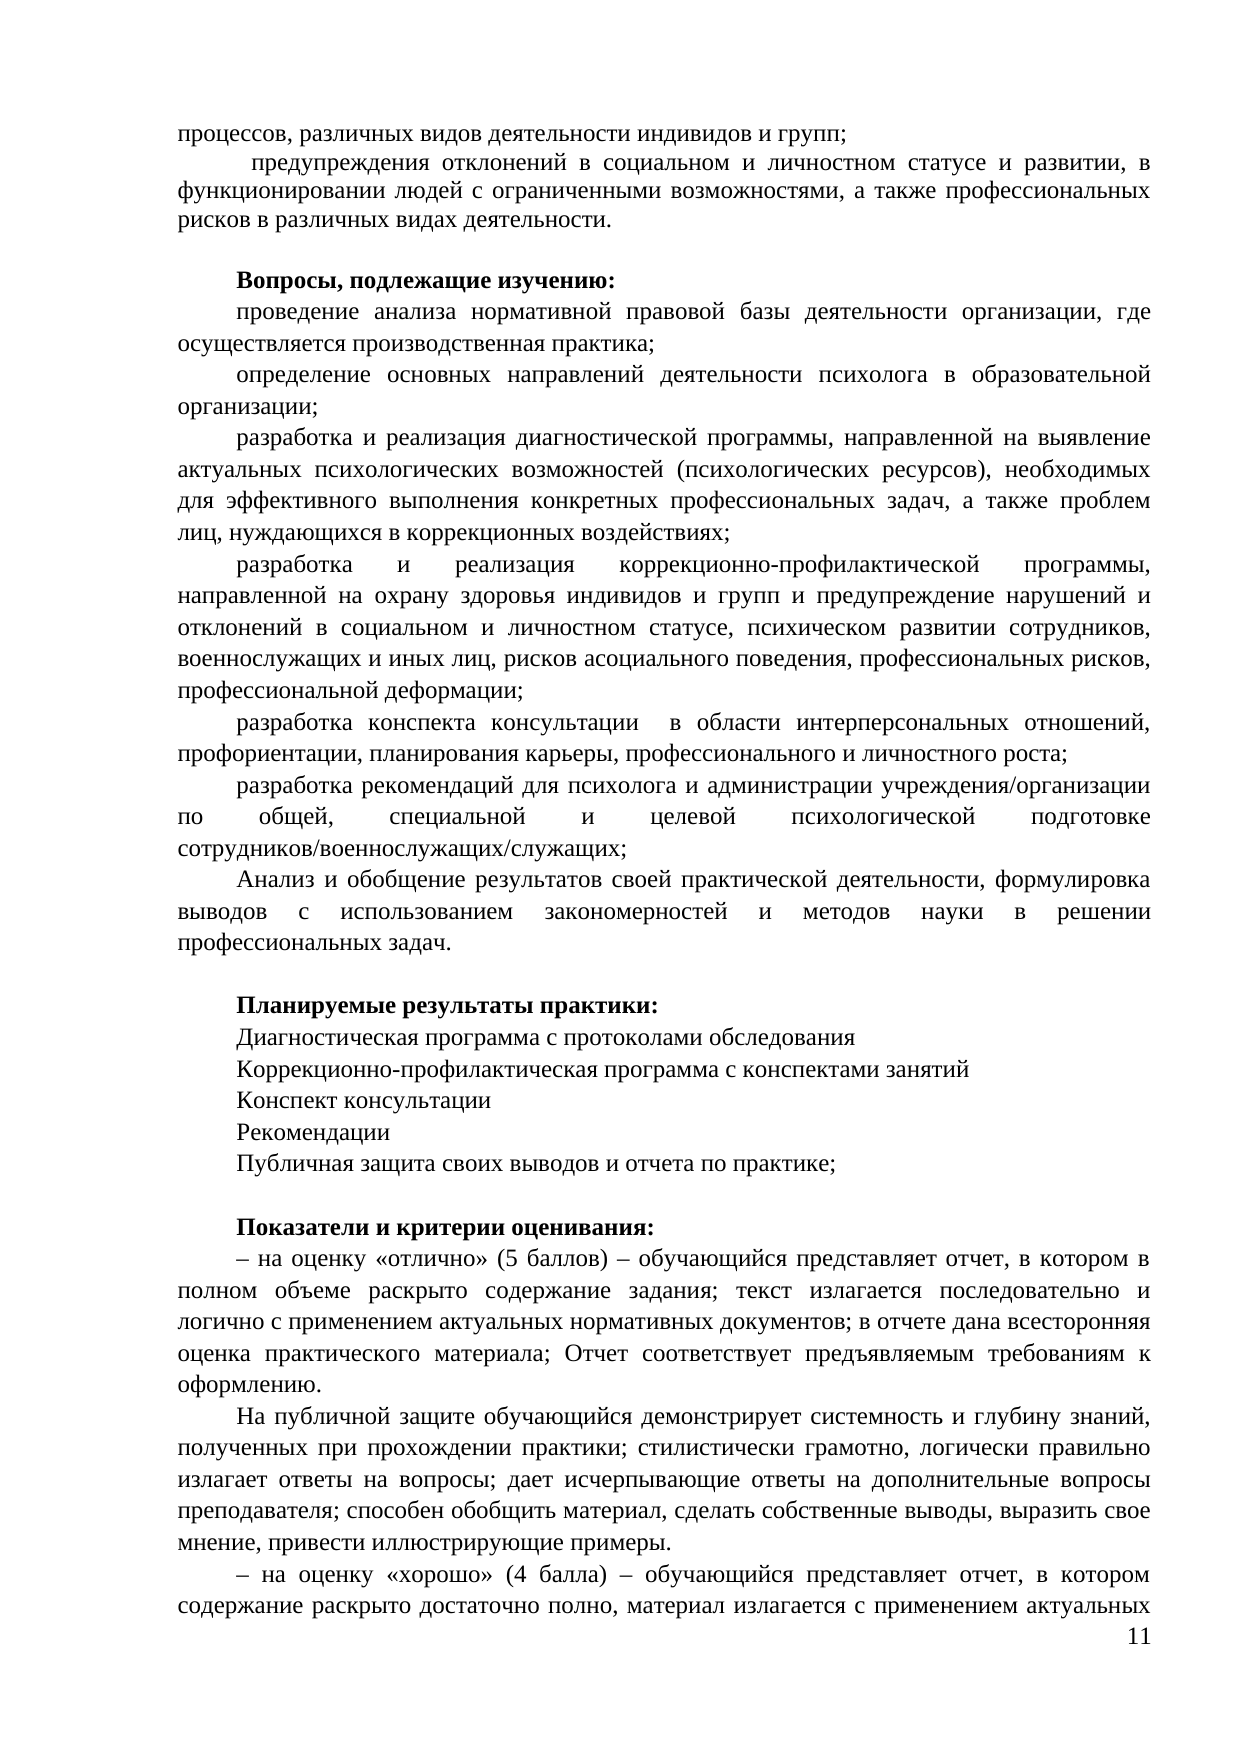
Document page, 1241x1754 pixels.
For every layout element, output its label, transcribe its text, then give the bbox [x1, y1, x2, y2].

text – на оценку «отлично» (5 баллов) – обучающийся представляет отчет, в котором в полном объеме раскрыто содержание задания; текст излагается последовательно и логично с применением актуальных нормативных документов; в отчете дана всесторонняя оценка практического материала; Отчет соответствует предъявляемым требованиям к оформлению. [177, 1243, 1152, 1398]
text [177, 1559, 1152, 1619]
text Коррекционно-профилактическая программа с конспектами занятий [177, 1054, 1152, 1082]
text Вопросы, подлежащие изучению: [177, 265, 1152, 293]
text На публичной защите обучающийся демонстрирует системность и глубину знаний, полученных при прохождении практики; стилистически грамотно, логически правильно излагает ответы на вопросы; дает исчерпывающие ответы на дополнительные вопросы преподавателя; способен обобщить материал, сделать собственные выводы, выразить свое мнение, привести иллюстрирующие примеры. [177, 1401, 1152, 1556]
text Анализ и обобщение результатов своей практической деятельности, формулировка выводов с использованием закономерностей и методов науки в решении профессиональных задач. [177, 864, 1152, 956]
text проведение анализа нормативной правовой базы деятельности организации, где осуществляется производственная практика; [177, 296, 1152, 357]
text определение основных направлений деятельности психолога в образовательной организации; [177, 359, 1152, 420]
text Диагностическая программа с протоколами обследования [177, 1022, 1152, 1051]
text Планируемые результаты практики: [177, 991, 1152, 1019]
text Рекомендации [177, 1117, 1152, 1146]
text разработка и реализация коррекционно-профилактической программы, направленной на охрану здоровья индивидов и групп и предупреждение нарушений и отклонений в социальном и личностном статусе, психическом развитии сотрудников, военнослужащих и иных лиц, рисков асоциального поведения, профессиональных рисков, профессиональной деформации; [177, 549, 1152, 704]
text разработка рекомендаций для психолога и администрации учреждения/организации по общей, специальной и целевой психологической подготовке сотрудников/военнослужащих/служащих; [177, 770, 1152, 862]
text Конспект консультации [177, 1085, 1152, 1114]
text Публичная защита своих выводов и отчета по практике; [177, 1148, 1152, 1177]
text Показатели и критерии оценивания: [177, 1212, 1152, 1240]
text разработка и реализация диагностической программы, направленной на выявление актуальных психологических возможностей (психологических ресурсов), необходимых для эффективного выполнения конкретных профессиональных задач, а также проблем лиц, нуждающихся в коррекционных воздействиях; [177, 422, 1152, 546]
text предупреждения отклонений в социальном и личностном статусе и развитии, в функционировании людей с ограниченными возможностями, а также профессиональных рисков в различных видах деятельности. [177, 147, 1152, 233]
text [177, 118, 1152, 147]
text разработка конспекта консультации в области интерперсональных отношений, профориентации, планирования карьеры, профессионального и личностного роста; [177, 707, 1152, 767]
